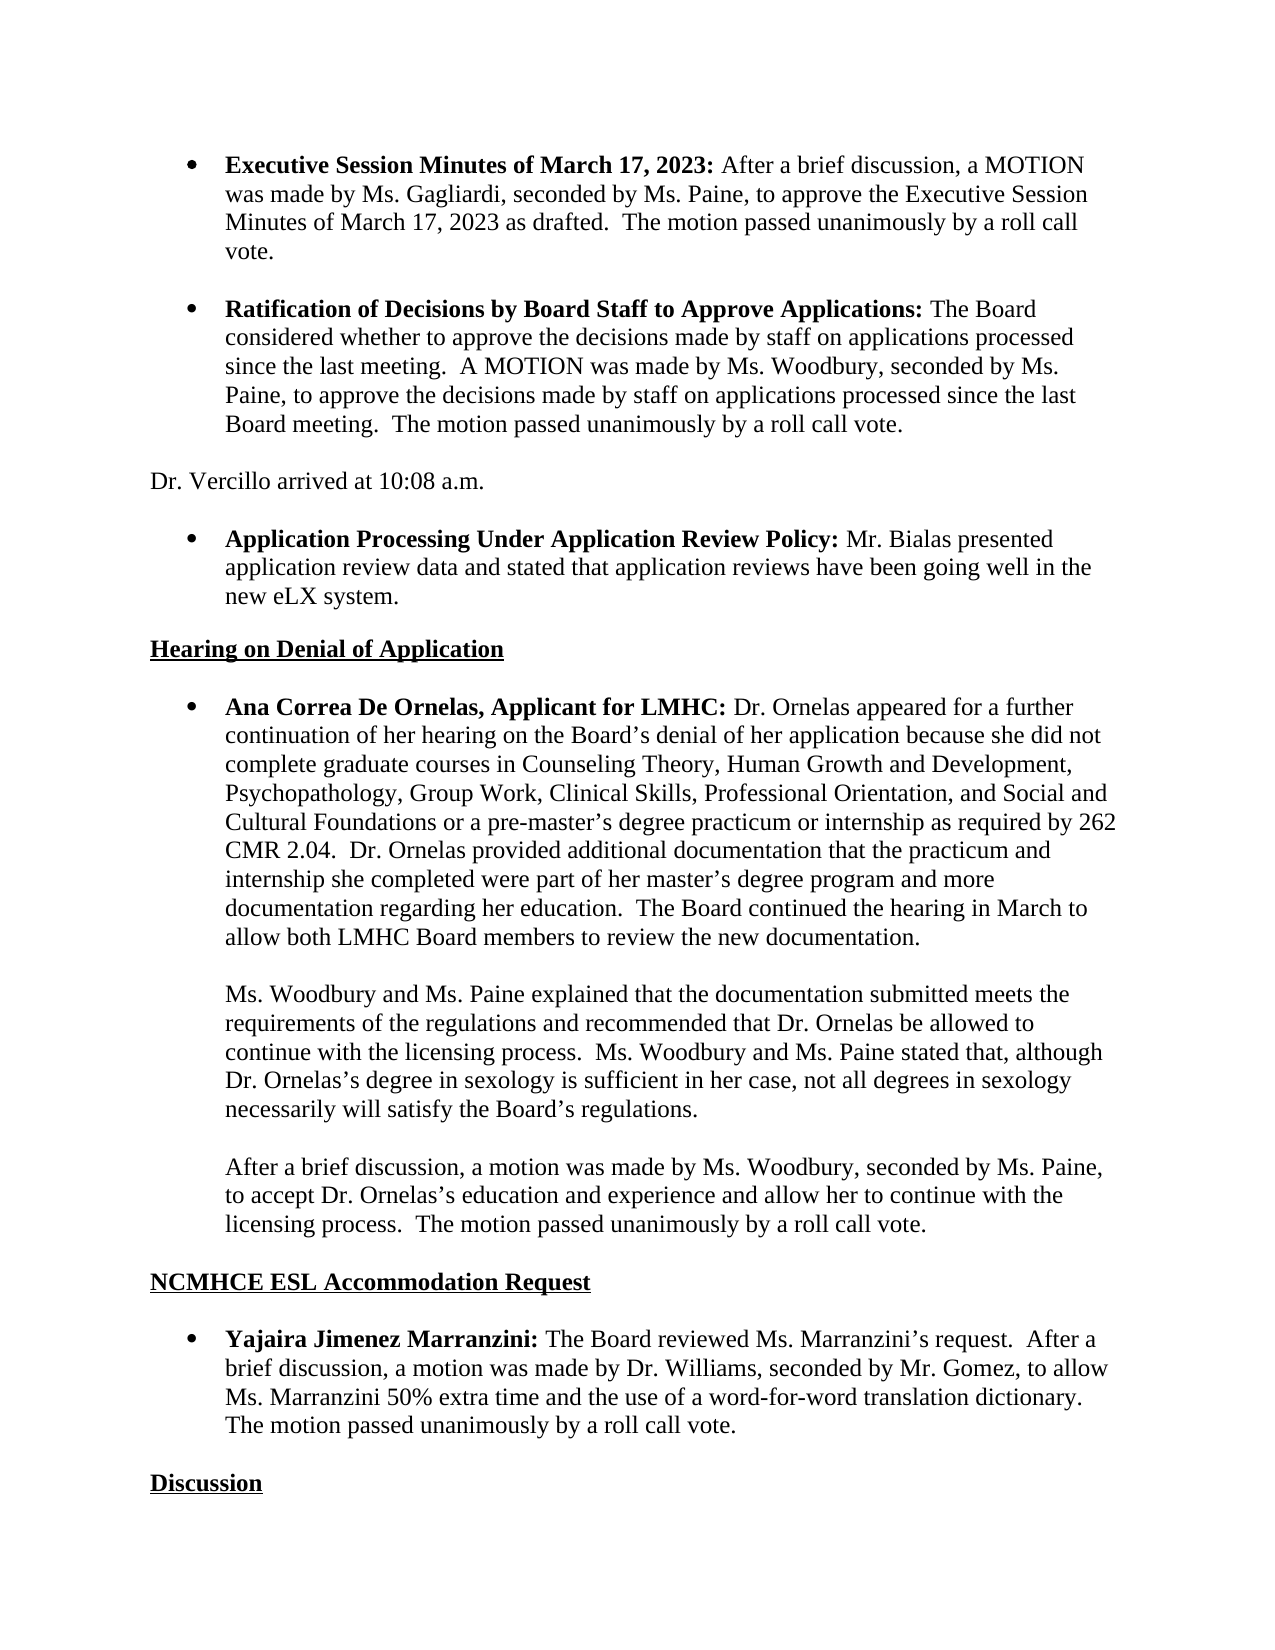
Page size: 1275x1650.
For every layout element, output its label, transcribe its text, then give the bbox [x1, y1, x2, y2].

list Yajaira Jimenez Marranzini: The Board reviewed Ms. Marranzini’s request. After a brief discussion, a motion was made by Dr. Williams, seconded by Mr. Gomez, to allow Ms. Marranzini 50% extra time and the use of a word-for-word translation dictionary. The motion passed unanimously by a roll call vote. [187, 1324, 1125, 1439]
text NCMHCE ESL Accommodation Request [150, 1267, 1125, 1295]
list Ratification of Decisions by Board Staff to Approve Applications: The Board considered whether to approve the decisions made by staff on applications processed since the last meeting. A MOTION was made by Ms. Woodbury, seconded by Ms. Paine, to approve the decisions made by staff on applications processed since the last Board meeting. The motion passed unanimously by a roll call vote. [187, 294, 1125, 437]
list Ana Correa De Ornelas, Applicant for LMHC: Dr. Ornelas appeared for a further continuation of her hearing on the Board’s denial of her application because she did not complete graduate courses in Counseling Theory, Human Growth and Development, Psychopathology, Group Work, Clinical Skills, Professional Orientation, and Social and Cultural Foundations or a pre-master’s degree practicum or internship as required by 262 CMR 2.04. Dr. Ornelas provided additional documentation that the practicum and internship she completed were part of her master’s degree program and more documentation regarding her education. The Board continued the hearing in March to allow both LMHC Board members to review the new documentation. [187, 692, 1125, 950]
text Hearing on Denial of Application [150, 634, 1125, 663]
text Discussion [150, 1468, 1125, 1497]
list Executive Session Minutes of March 17, 2023: After a brief discussion, a MOTION was made by Ms. Gagliardi, seconded by Ms. Paine, to approve the Executive Session Minutes of March 17, 2023 as drafted. The motion passed unanimously by a roll call vote. [187, 150, 1125, 265]
text Ms. Woodbury and Ms. Paine explained that the documentation submitted meets the requirements of the regulations and recommended that Dr. Ornelas be allowed to continue with the licensing process. Ms. Woodbury and Ms. Paine stated that, although Dr. Ornelas’s degree in sexology is sufficient in her case, not all degrees in sexology necessarily will satisfy the Board’s regulations. [225, 979, 1125, 1123]
text Dr. Vercillo arrived at 10:08 a.m. [150, 466, 1125, 495]
text After a brief discussion, a motion was made by Ms. Woodbury, seconded by Ms. Paine, to accept Dr. Ornelas’s education and experience and allow her to continue with the licensing process. The motion passed unanimously by a roll call vote. [225, 1152, 1125, 1238]
list Application Processing Under Application Review Policy: Mr. Bialas presented application review data and stated that application reviews have been going well in the new eLX system. [187, 524, 1125, 610]
